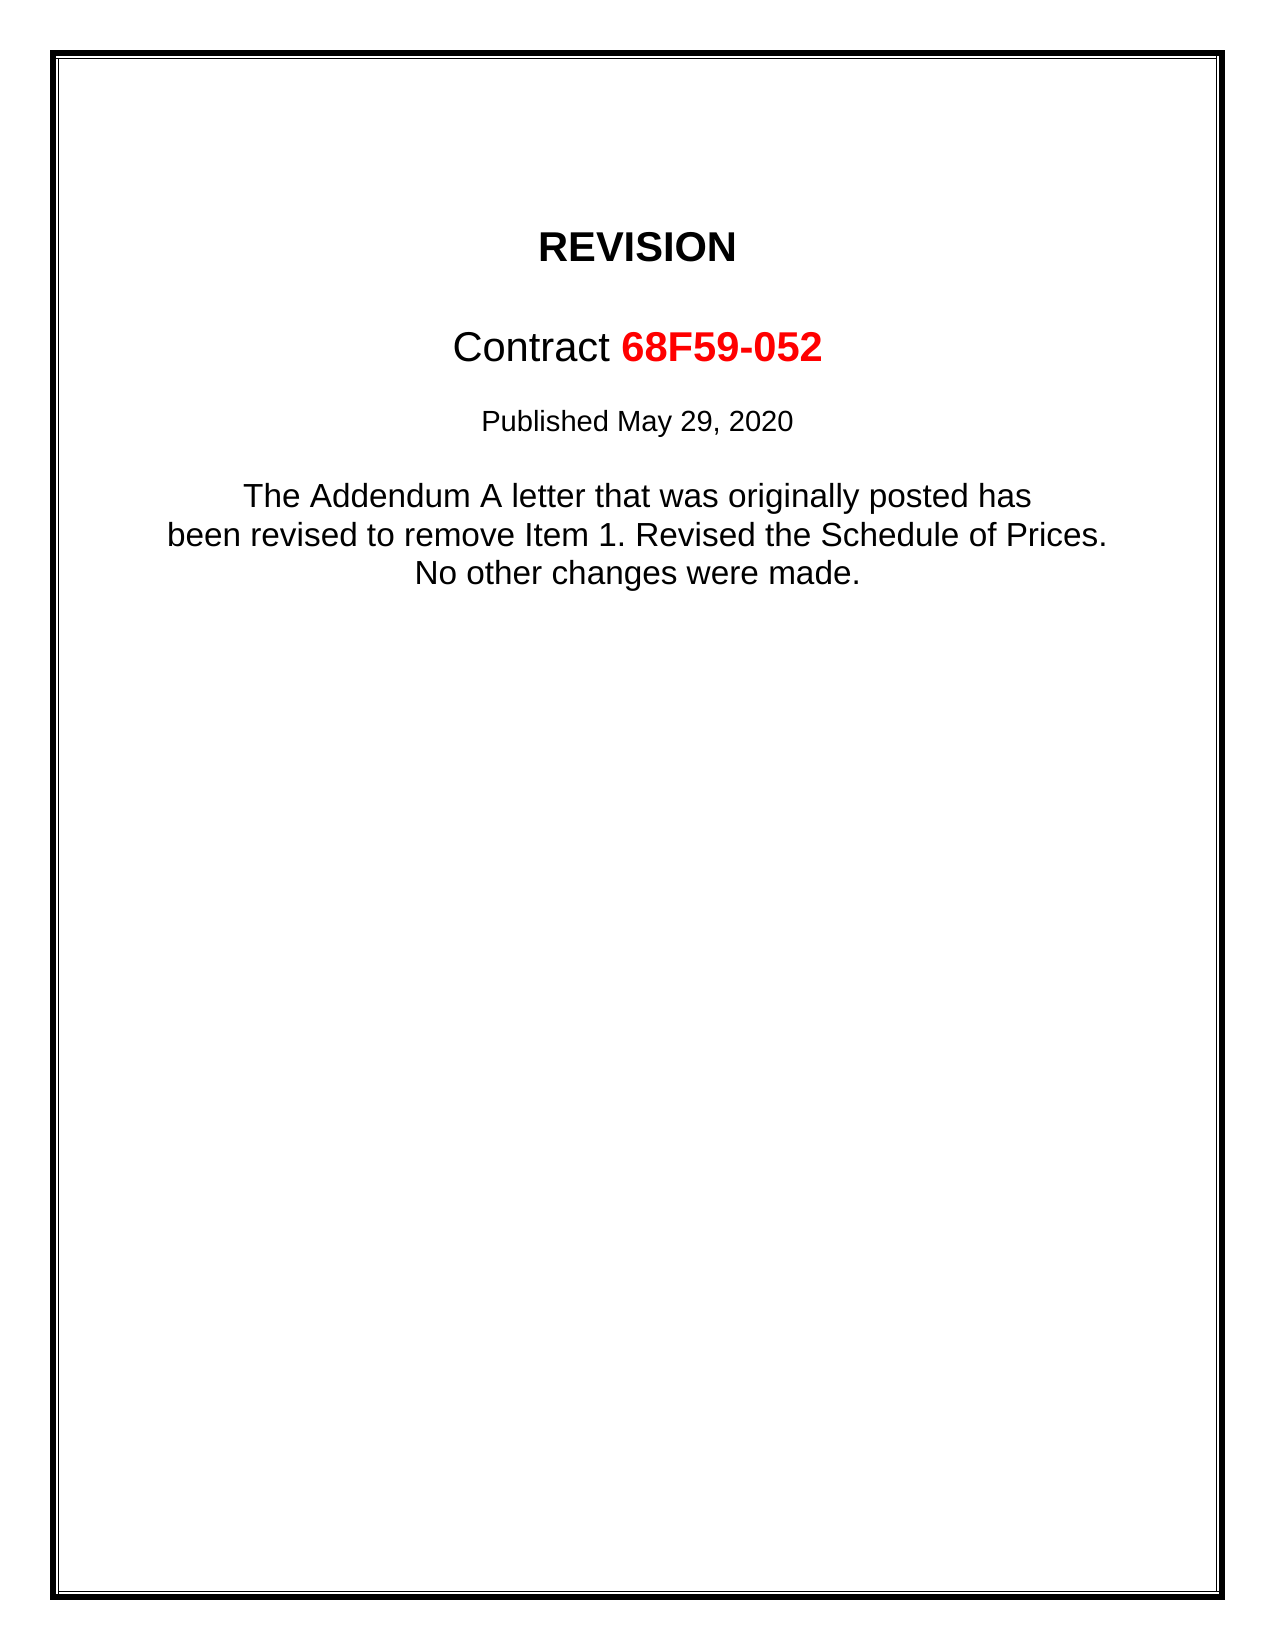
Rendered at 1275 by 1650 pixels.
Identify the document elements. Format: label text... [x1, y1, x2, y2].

text been revised to remove Item 1. Revised the Schedule of Prices. [150, 515, 1125, 553]
text The Addendum A letter that was originally posted has [150, 476, 1125, 515]
text No other changes were made. [150, 553, 1125, 592]
text Contract 68F59-052 [150, 323, 1125, 371]
text REVISION [150, 222, 1125, 270]
text Published May 29, 2020 [150, 404, 1125, 438]
